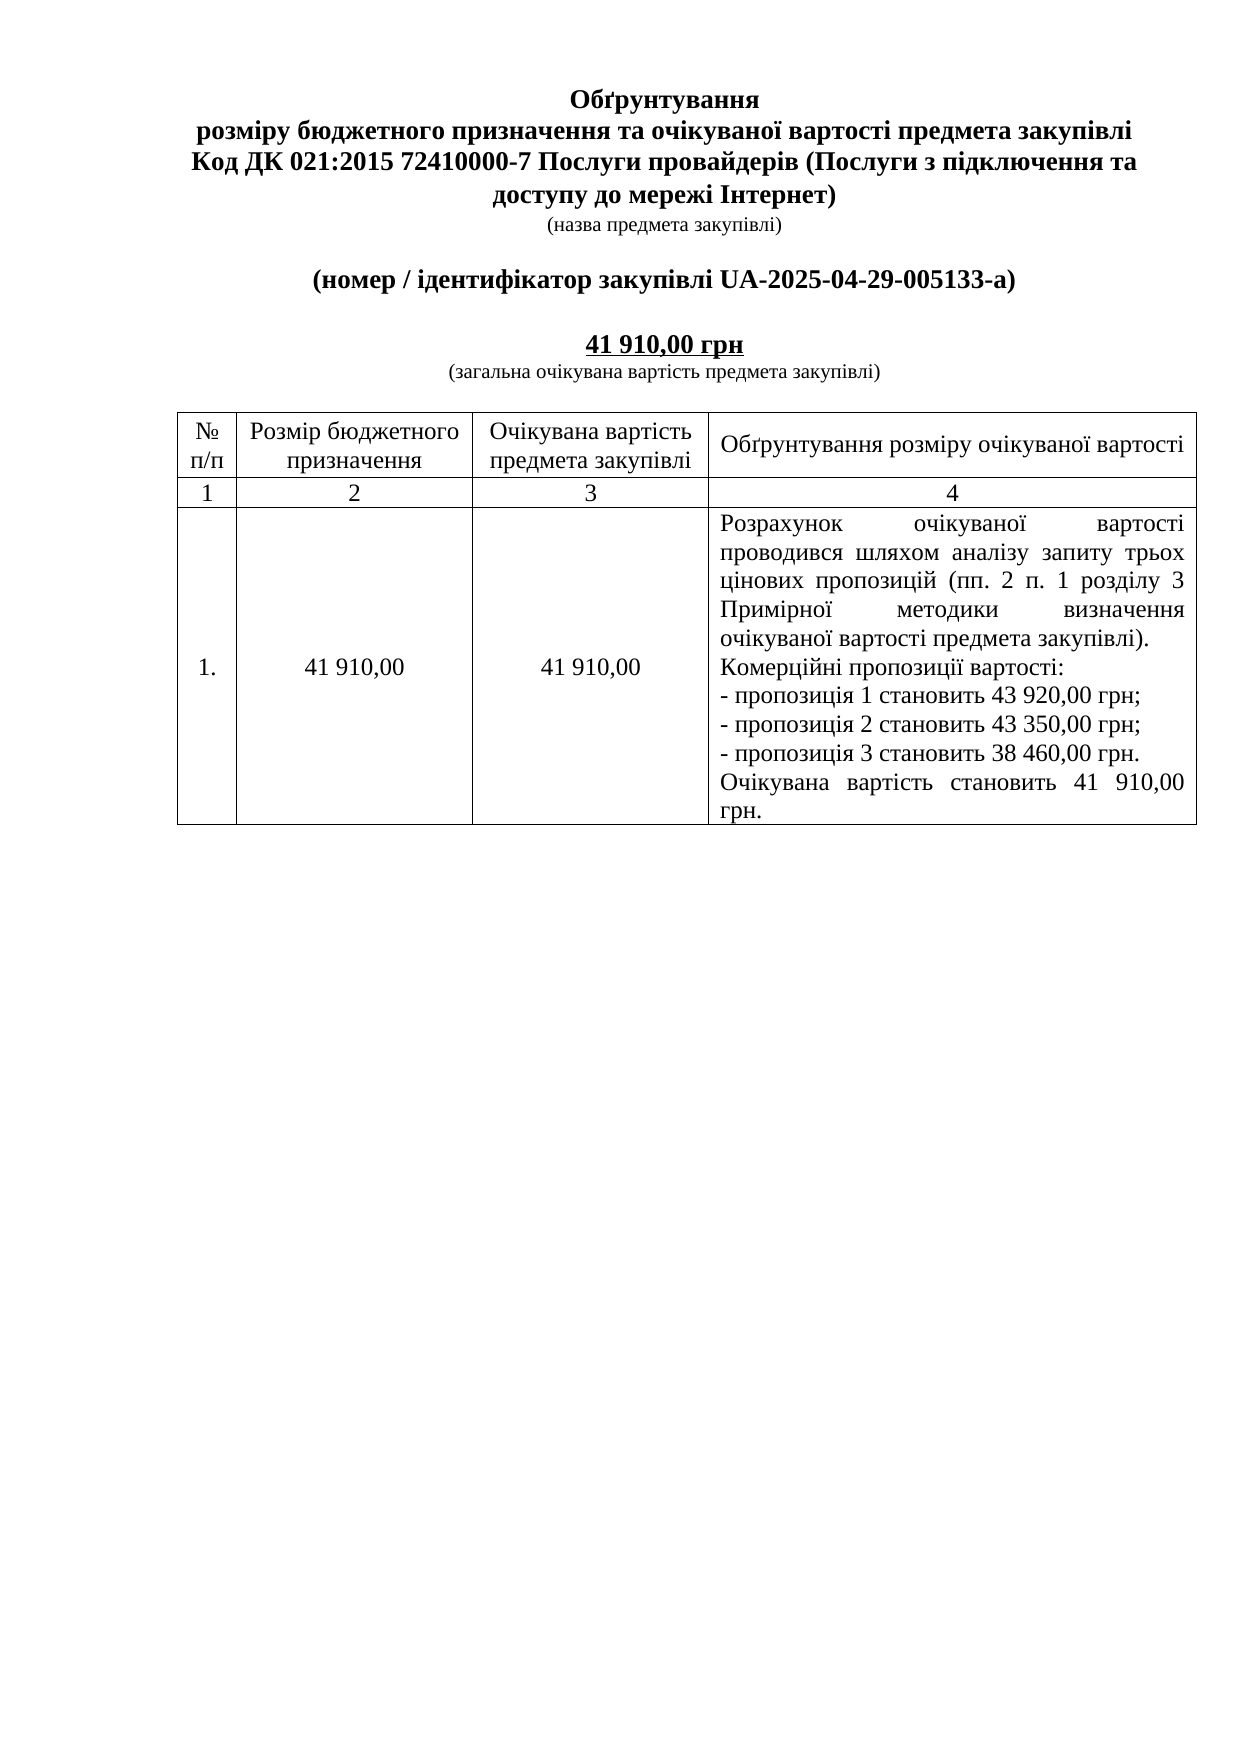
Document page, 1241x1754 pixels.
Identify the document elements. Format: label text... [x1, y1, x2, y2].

text (загальна очікувана вартість предмета закупівлі) [177, 359, 1152, 383]
table_cell 41 910,00 [473, 508, 708, 824]
text (назва предмета закупівлі) [177, 212, 1152, 236]
text розміру бюджетного призначення та очікуваної вартості предмета закупівлі [177, 114, 1152, 145]
table_cell 2 [237, 478, 472, 507]
text 41 910,00 грн [177, 328, 1152, 359]
text Обґрунтування [177, 83, 1152, 114]
table_cell 3 [473, 478, 708, 507]
table_header Розмір бюджетного призначення [237, 413, 472, 477]
table_cell 4 [709, 478, 1196, 507]
table_cell 1. [178, 508, 236, 824]
table_header № п/п [178, 413, 236, 477]
table_cell 1 [178, 478, 236, 507]
table_header Очікувана вартість предмета закупівлі [473, 413, 708, 477]
text (номер / ідентифікатор закупівлі UA-2025-04-29-005133-a) [177, 263, 1152, 294]
text Код ДК 021:2015 72410000-7 Послуги провайдерів (Послуги з підключення та доступу до мережі Інтернет) [177, 145, 1152, 210]
table_cell 41 910,00 [237, 508, 472, 824]
table_header Обґрунтування розміру очікуваної вартості [709, 413, 1196, 477]
table_cell Розрахунок очікуваної вартості проводився шляхом аналізу запиту трьох цінових пропозицій (пп. 2 п. 1 розділу 3 Примірної методики визначення очікуваної вартості предмета закупівлі). Комерційні пропозиції вартості: - пропозиція 1 становить 43 920,00 грн; - пропозиція 2 становить 43 350,00 грн; - пропозиція 3 становить 38 460,00 грн. Очікувана вартість становить 41 910,00 грн. [709, 508, 1196, 824]
